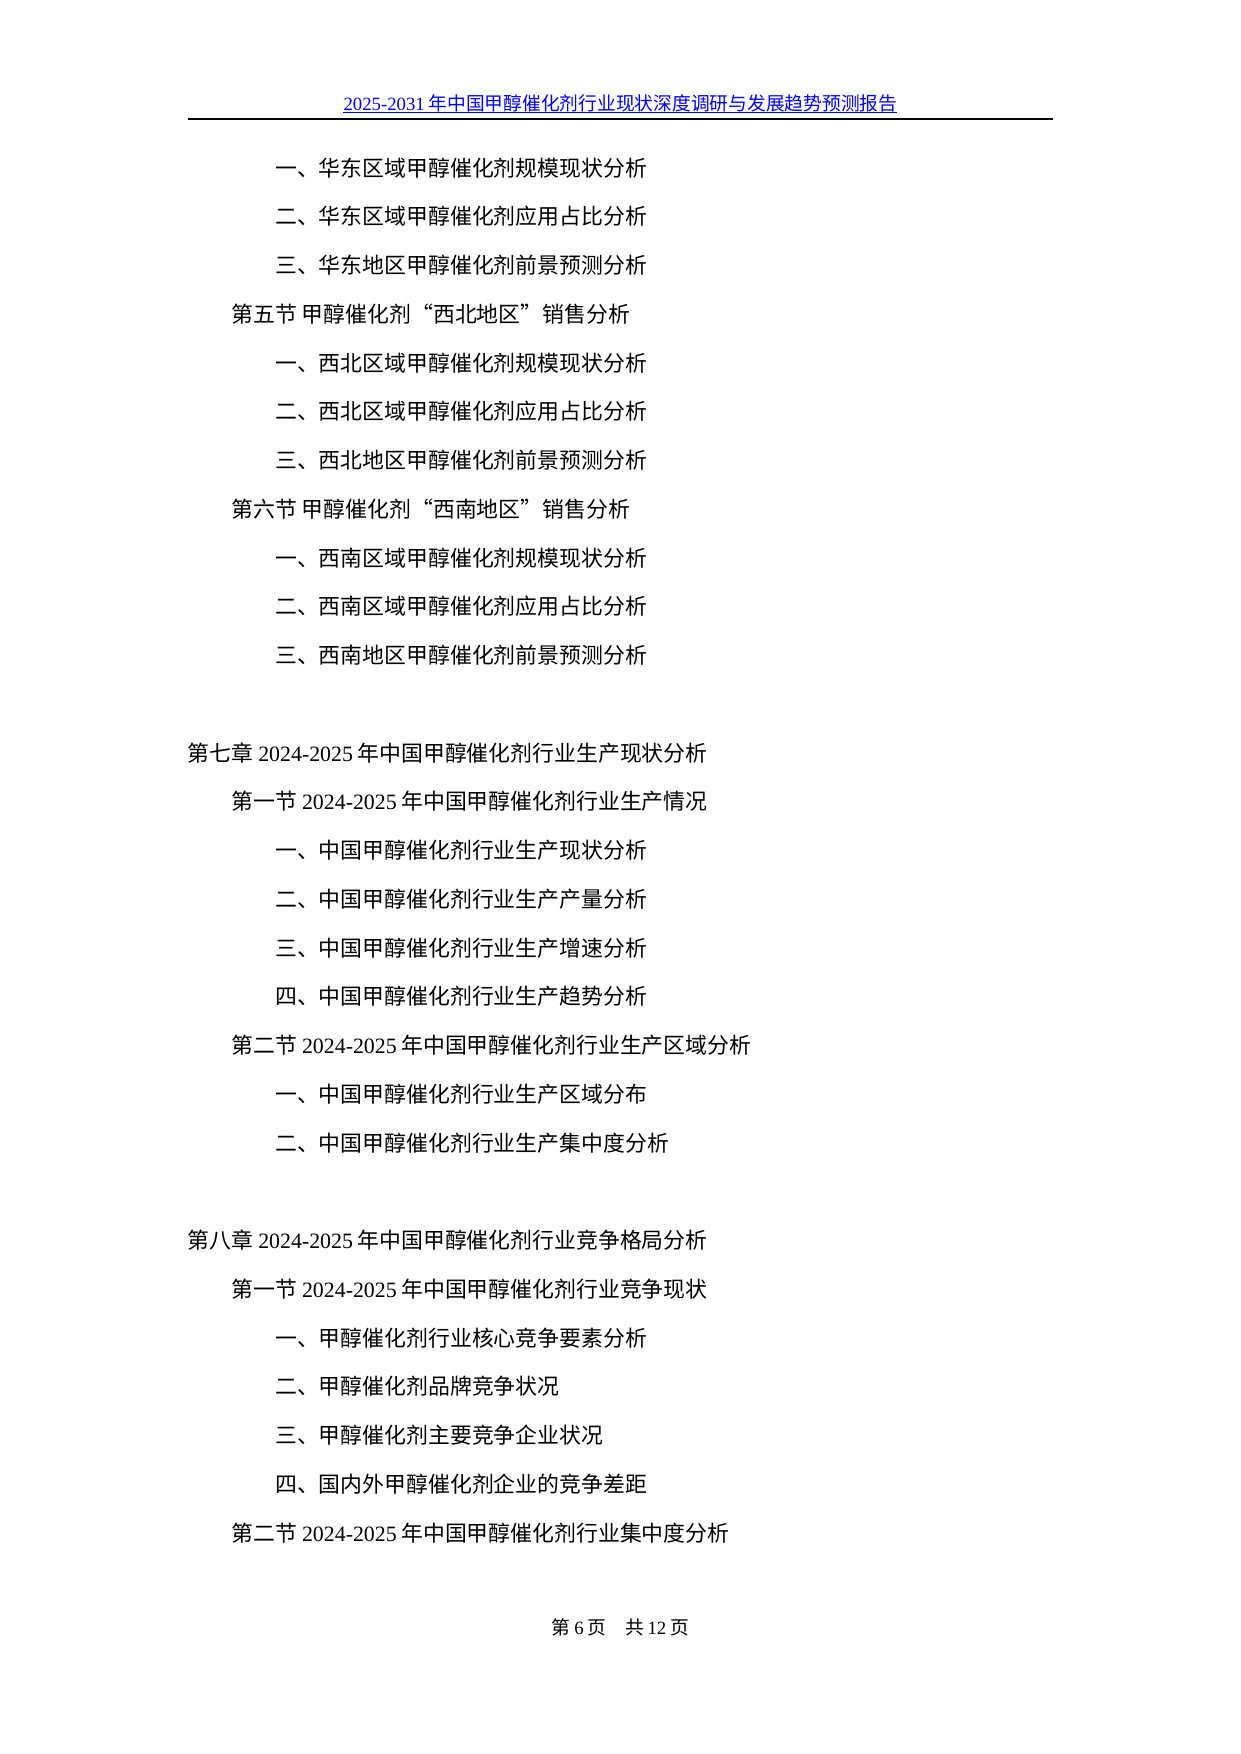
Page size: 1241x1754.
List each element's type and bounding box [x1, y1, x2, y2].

text [187, 150, 1053, 1548]
